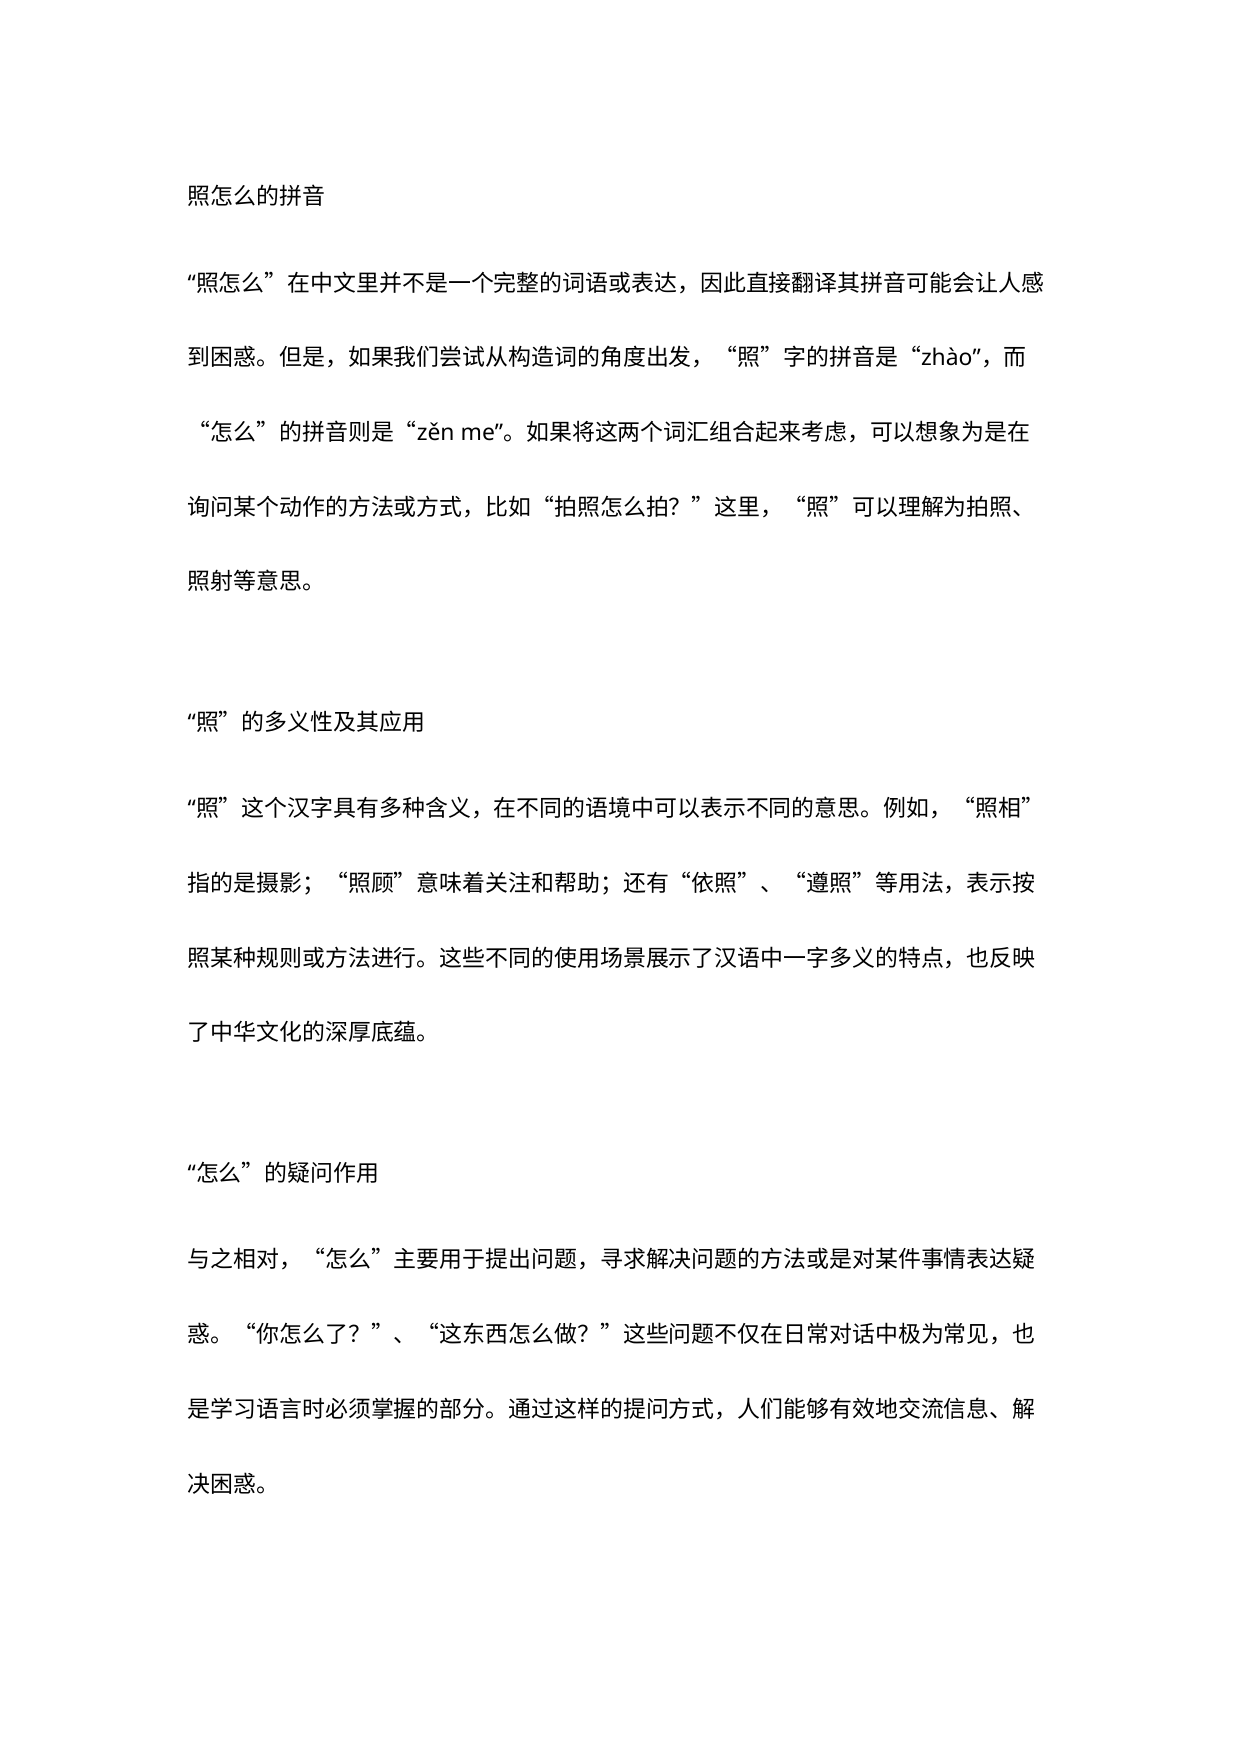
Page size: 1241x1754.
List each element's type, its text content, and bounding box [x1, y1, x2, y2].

text 照怎么的拼音 [187, 162, 1053, 227]
text “照”的多义性及其应用 [187, 688, 1053, 753]
text 与之相对，“怎么”主要用于提出问题，寻求解决问题的方法或是对某件事情表达疑惑。“你怎么了？”、“这东西怎么做？”这些问题不仅在日常对话中极为常见，也是学习语言时必须掌握的部分。通过这样的提问方式，人们能够有效地交流信息、解决困惑。 [187, 1226, 1053, 1514]
text “照怎么”在中文里并不是一个完整的词语或表达，因此直接翻译其拼音可能会让人感到困惑。但是，如果我们尝试从构造词的角度出发，“照”字的拼音是“zhào”，而“怎么”的拼音则是“zěn me”。如果将这两个词汇组合起来考虑，可以想象为是在询问某个动作的方法或方式，比如“拍照怎么拍？”这里，“照”可以理解为拍照、照射等意思。 [187, 248, 1053, 612]
text “怎么”的疑问作用 [187, 1139, 1053, 1204]
text “照”这个汉字具有多种含义，在不同的语境中可以表示不同的意思。例如，“照相”指的是摄影；“照顾”意味着关注和帮助；还有“依照”、“遵照”等用法，表示按照某种规则或方法进行。这些不同的使用场景展示了汉语中一字多义的特点，也反映了中华文化的深厚底蕴。 [187, 774, 1053, 1063]
